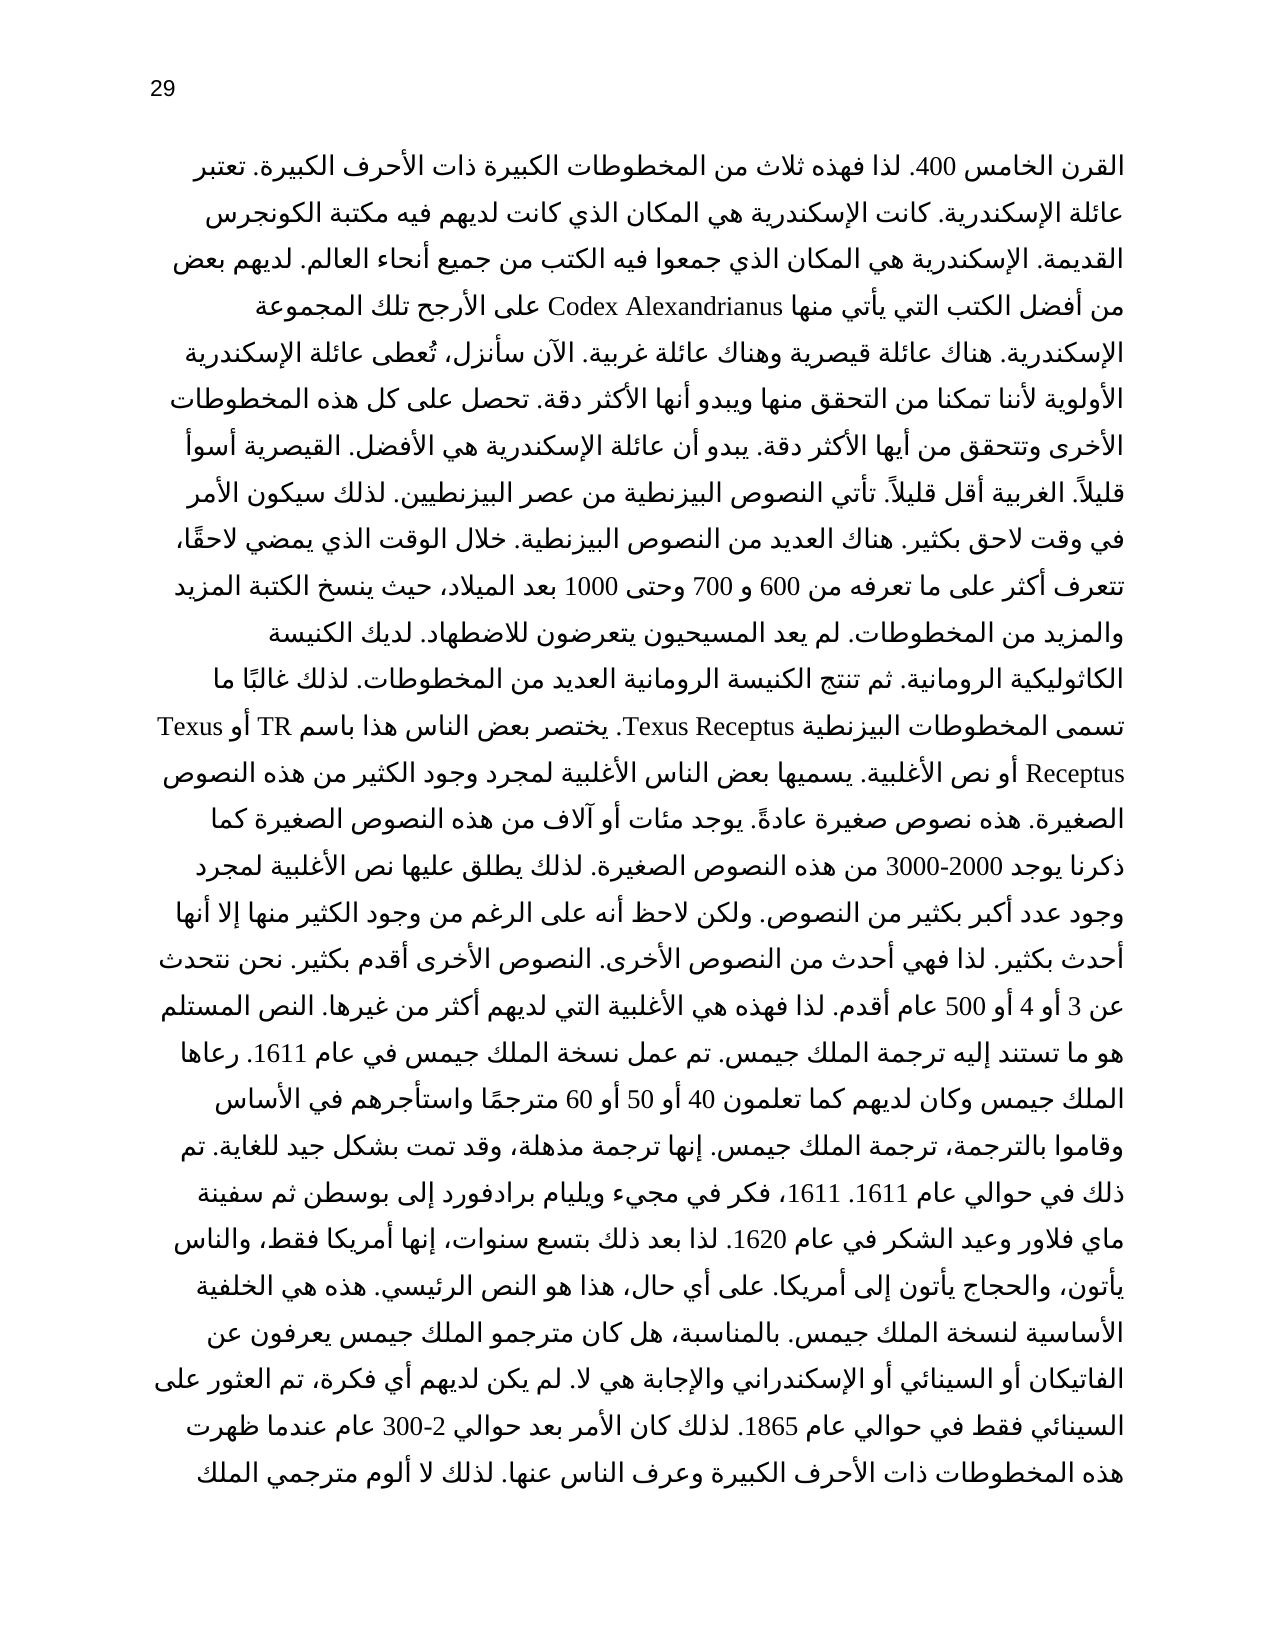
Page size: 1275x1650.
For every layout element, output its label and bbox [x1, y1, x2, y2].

text [150, 150, 1125, 1488]
